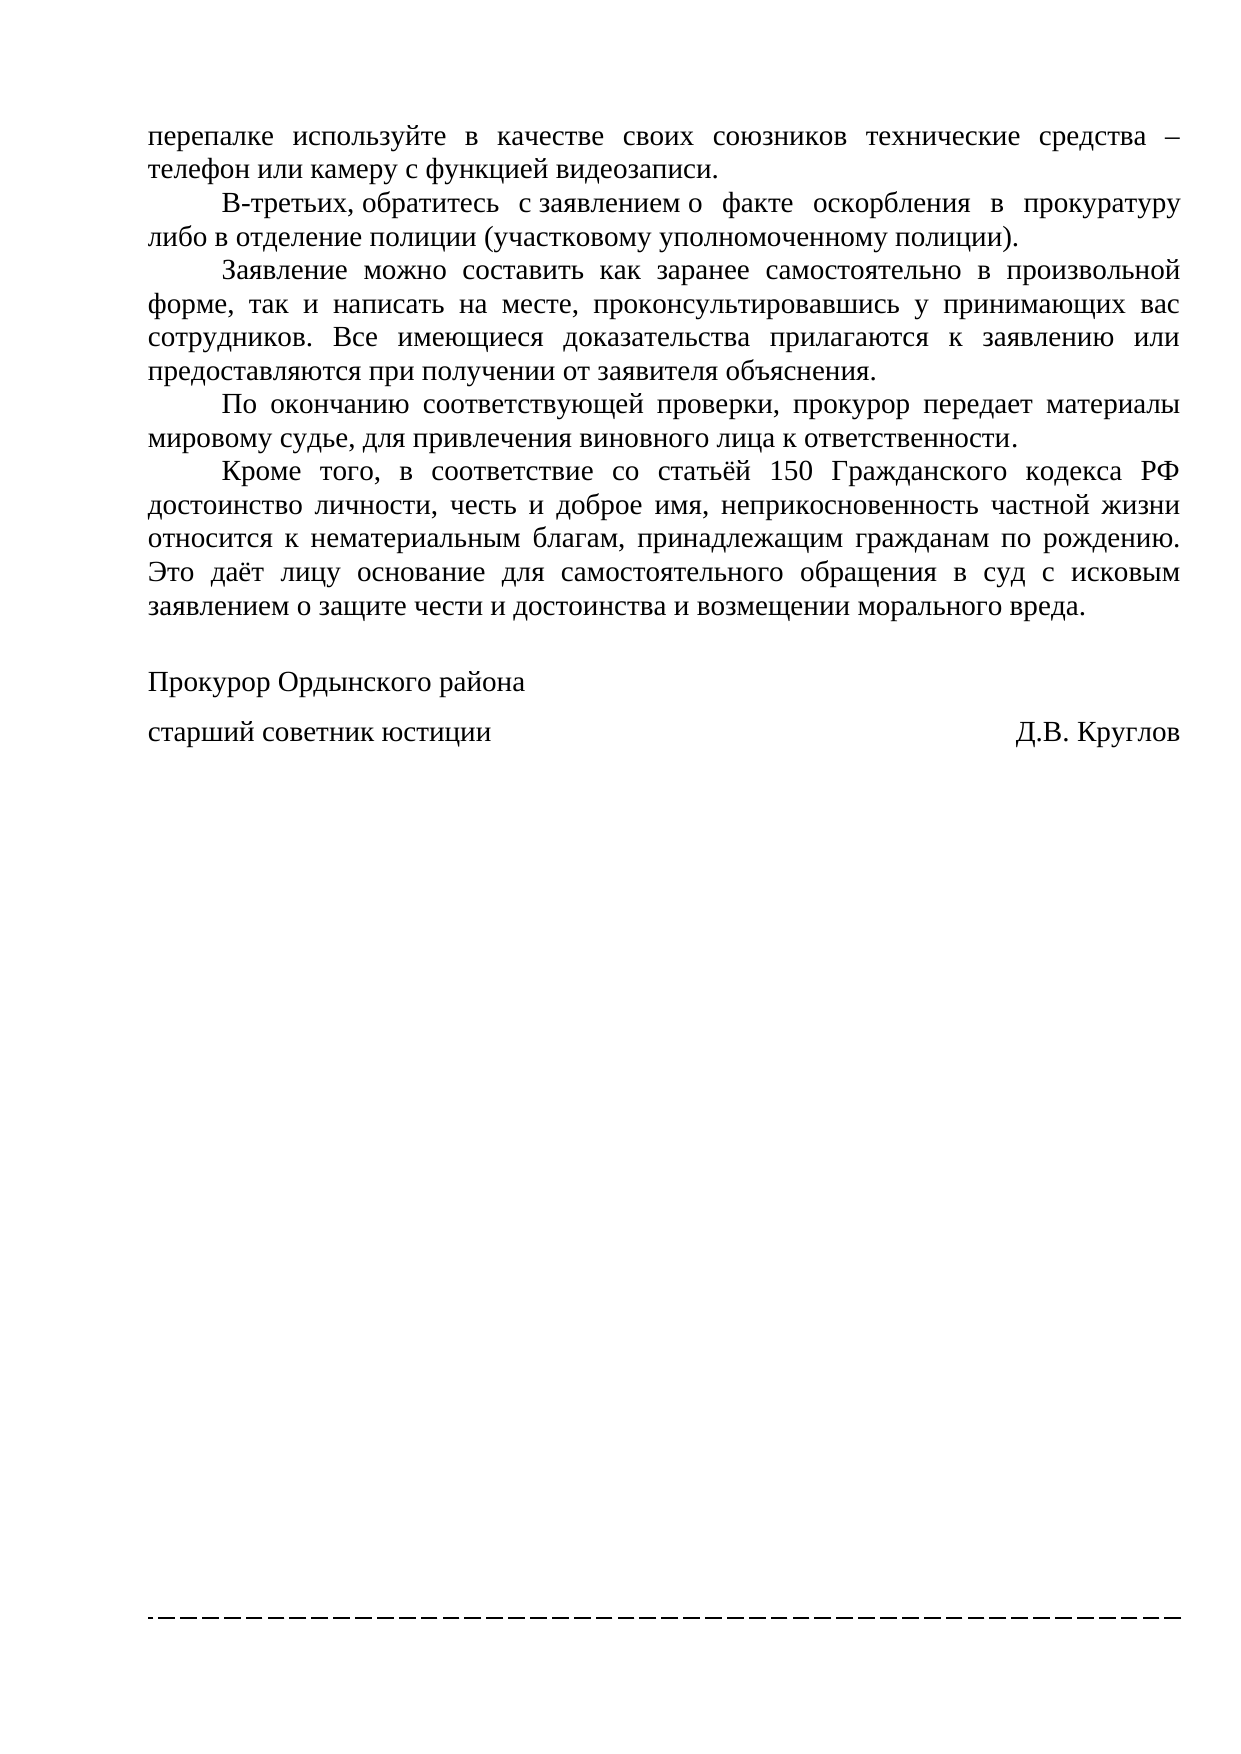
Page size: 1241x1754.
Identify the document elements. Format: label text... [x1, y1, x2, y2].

subtitle Кроме того, в соответствие со статьёй 150 Гражданского кодекса РФ достоинство личности, честь и доброе имя, неприкосновенность частной жизни относится к нематериальным благам, принадлежащим гражданам по рождению. Это даёт лицу основание для самостоятельного обращения в суд с исковым заявлением о защите чести и достоинства и возмещении морального вреда. [148, 453, 1181, 621]
subtitle В-третьих, обратитесь с заявлением о факте оскорбления в прокуратуру либо в отделение полиции (участковому уполномоченному полиции). [148, 185, 1181, 252]
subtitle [148, 118, 1181, 185]
subtitle Прокурор Ордынского района [148, 671, 1181, 696]
subtitle По окончанию соответствующей проверки, прокурор передает материалы мировому судье, для привлечения виновного лица к ответственности. [148, 386, 1181, 453]
subtitle Заявление можно составить как заранее самостоятельно в произвольной форме, так и написать на месте, проконсультировавшись у принимающих вас сотрудников. Все имеющиеся доказательства прилагаются к заявлению или предоставляются при получении от заявителя объяснения. [148, 252, 1181, 386]
subtitle старший советник юстиции Д.В. Круглов [148, 721, 1181, 746]
